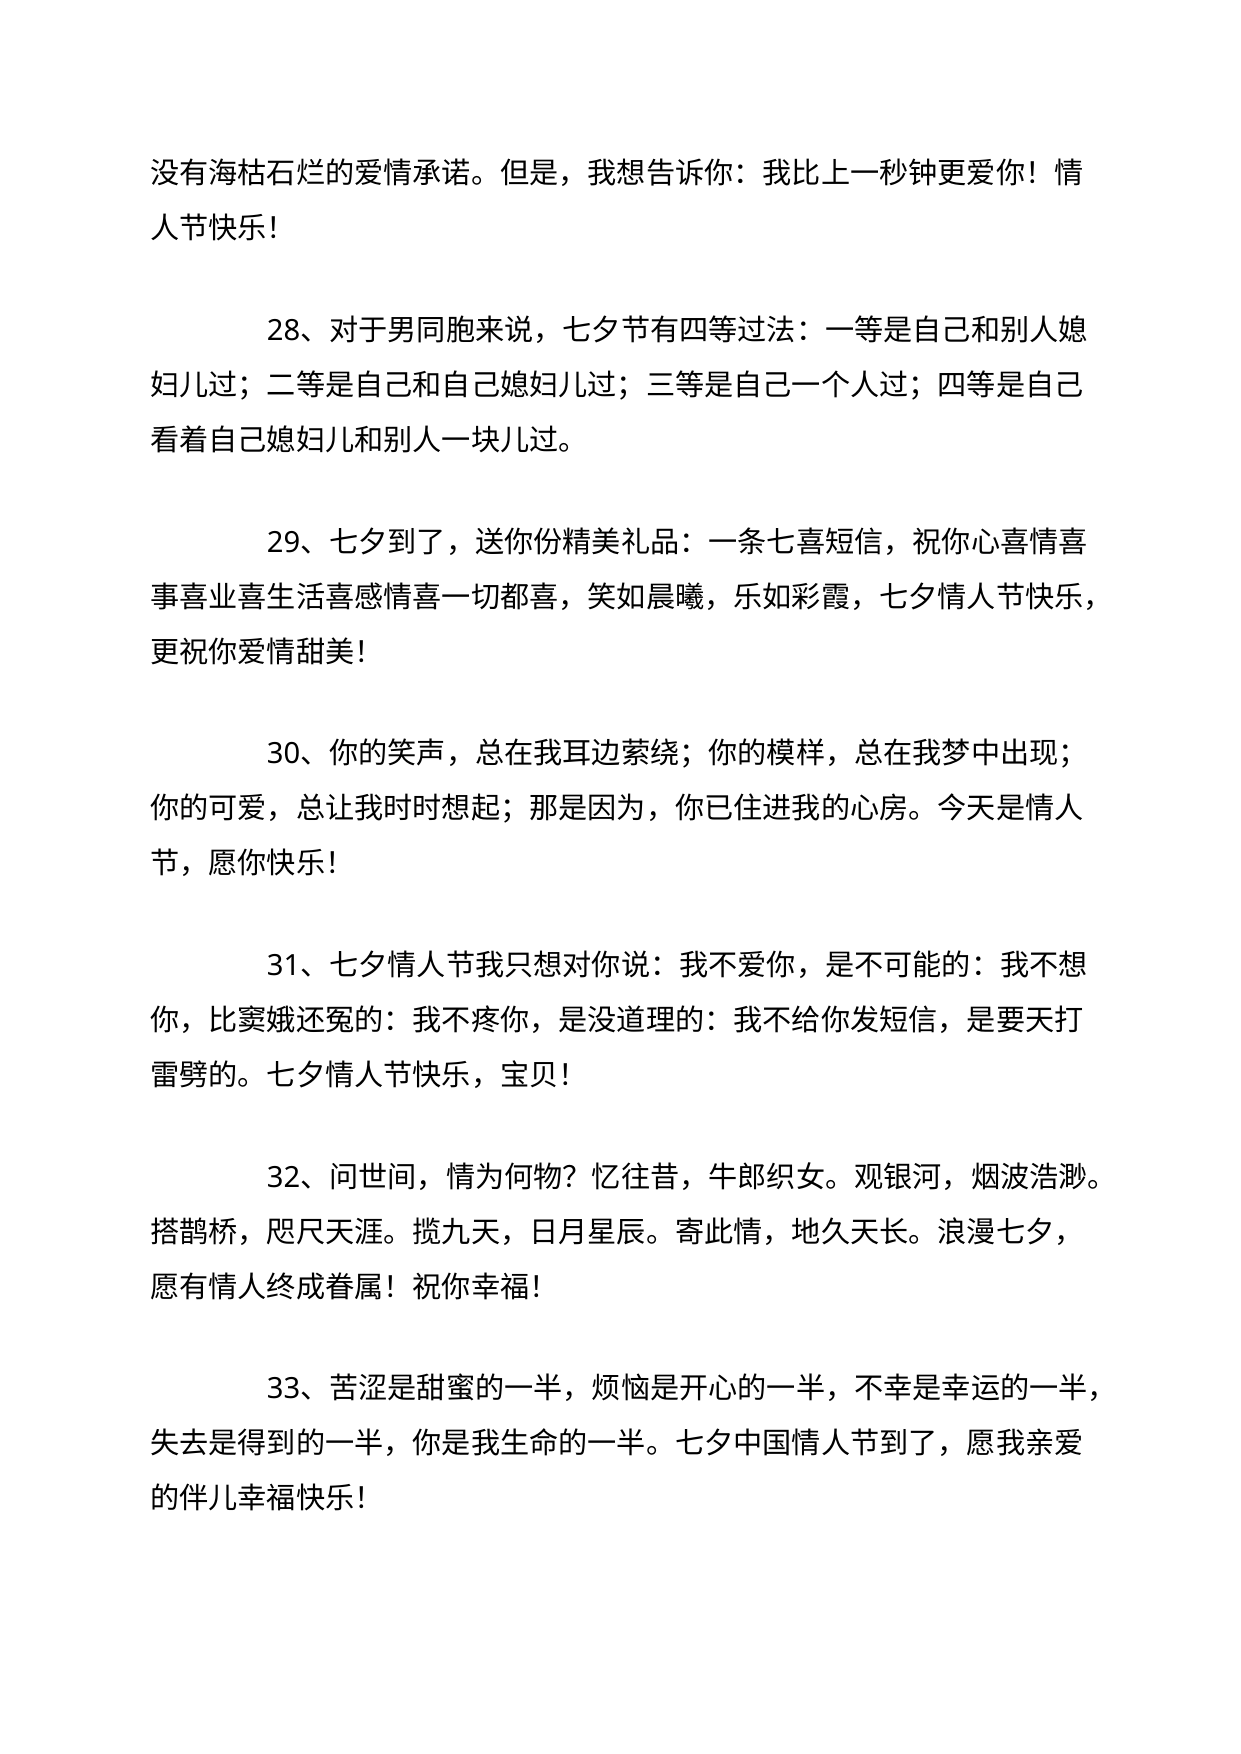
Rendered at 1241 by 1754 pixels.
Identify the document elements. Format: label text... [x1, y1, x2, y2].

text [150, 150, 1090, 247]
text 32、问世间，情为何物？忆往昔，牛郎织女。观银河，烟波浩渺。搭鹊桥，咫尺天涯。揽九天，日月星辰。寄此情，地久天长。浪漫七夕，愿有情人终成眷属！祝你幸福！ [150, 1153, 1090, 1306]
text 33、苦涩是甜蜜的一半，烦恼是开心的一半，不幸是幸运的一半，失去是得到的一半，你是我生命的一半。七夕中国情人节到了，愿我亲爱的伴儿幸福快乐！ [150, 1365, 1090, 1517]
text 30、你的笑声，总在我耳边萦绕；你的模样，总在我梦中出现；你的可爱，总让我时时想起；那是因为，你已住进我的心房。今天是情人节，愿你快乐！ [150, 730, 1090, 882]
text 31、七夕情人节我只想对你说：我不爱你，是不可能的：我不想你，比窦娥还冤的：我不疼你，是没道理的：我不给你发短信，是要天打雷劈的。七夕情人节快乐，宝贝！ [150, 942, 1090, 1094]
text 29、七夕到了，送你份精美礼品：一条七喜短信，祝你心喜情喜事喜业喜生活喜感情喜一切都喜，笑如晨曦，乐如彩霞，七夕情人节快乐，更祝你爱情甜美！ [150, 518, 1090, 671]
text 28、对于男同胞来说，七夕节有四等过法：一等是自己和别人媳妇儿过；二等是自己和自己媳妇儿过；三等是自己一个人过；四等是自己看着自己媳妇儿和别人一块儿过。 [150, 307, 1090, 459]
